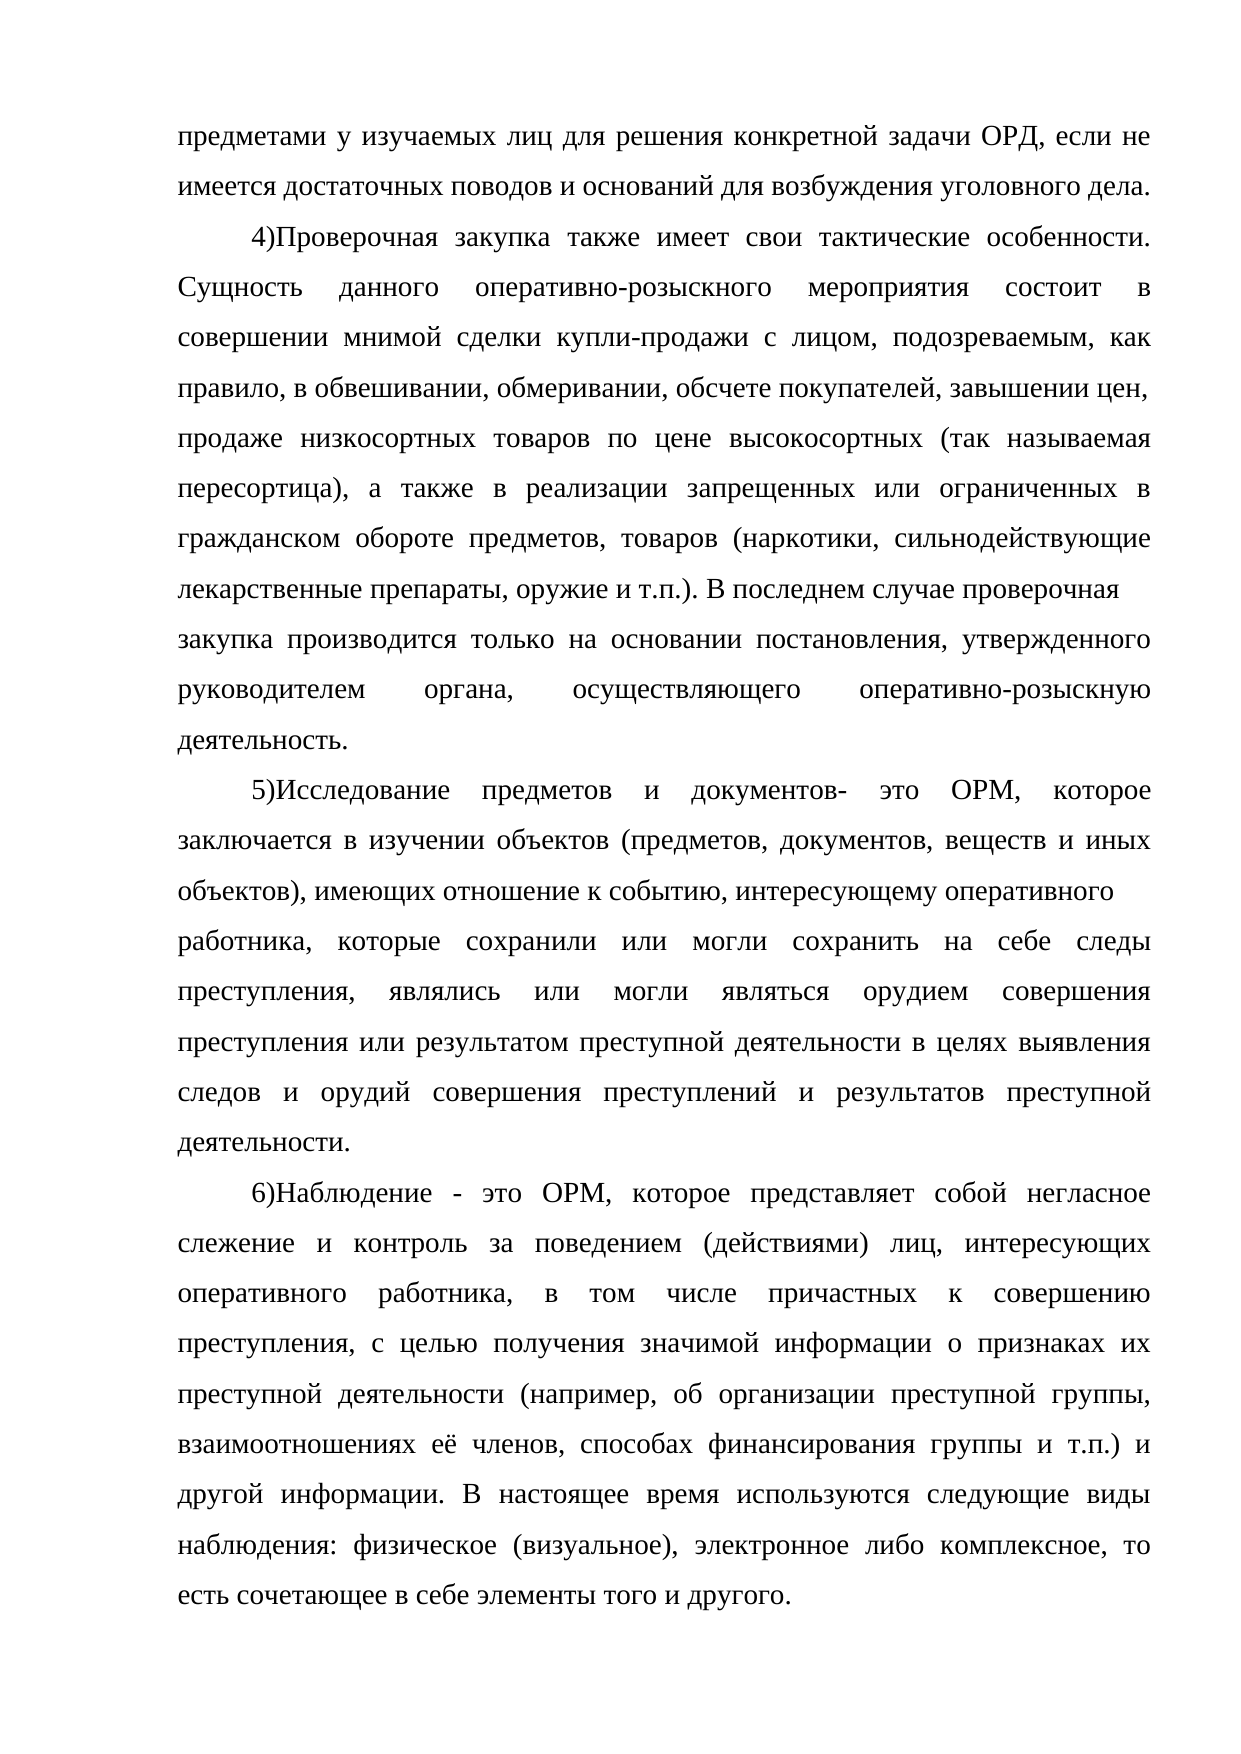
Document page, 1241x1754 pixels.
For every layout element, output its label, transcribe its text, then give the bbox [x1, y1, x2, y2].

text закупка производится только на основании постановления, утвержденного руководителем органа, осуществляющего оперативно-розыскную деятельность. [177, 621, 1152, 755]
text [177, 118, 1152, 202]
text работника, которые сохранили или могли сохранить на себе следы преступления, являлись или могли являться орудием совершения преступления или результатом преступной деятельности в целях выявления следов и орудий совершения преступлений и результатов преступной деятельности. [177, 923, 1152, 1158]
text продаже низкосортных товаров по цене высокосортных (так называемая пересортица), а также в реализации запрещенных или ограниченных в гражданском обороте предметов, товаров (наркотики, сильнодействующие лекарственные препараты, оружие и т.п.). В последнем случае проверочная [177, 420, 1152, 604]
text 6)Наблюдение - это ОРМ, которое представляет собой негласное слежение и контроль за поведением (действиями) лиц, интересующих оперативного работника, в том числе причастных к совершению преступления, с целью получения значимой информации о признаках их преступной деятельности (например, об организации преступной группы, взаимоотношениях её членов, способах финансирования группы и т.п.) и другой информации. В настоящее время используются следующие виды наблюдения: физическое (визуальное), электронное либо комплексное, то есть сочетающее в себе элементы того и другого. [177, 1175, 1152, 1611]
text 4)Проверочная закупка также имеет свои тактические особенности. Сущность данного оперативно-розыскного мероприятия состоит в совершении мнимой сделки купли-продажи с лицом, подозреваемым, как правило, в обвешивании, обмеривании, обсчете покупателей, завышении цен, [177, 219, 1152, 403]
text 5)Исследование предметов и документов- это ОРМ, которое заключается в изучении объектов (предметов, документов, веществ и иных объектов), имеющих отношение к событию, интересующему оперативного [177, 772, 1152, 906]
